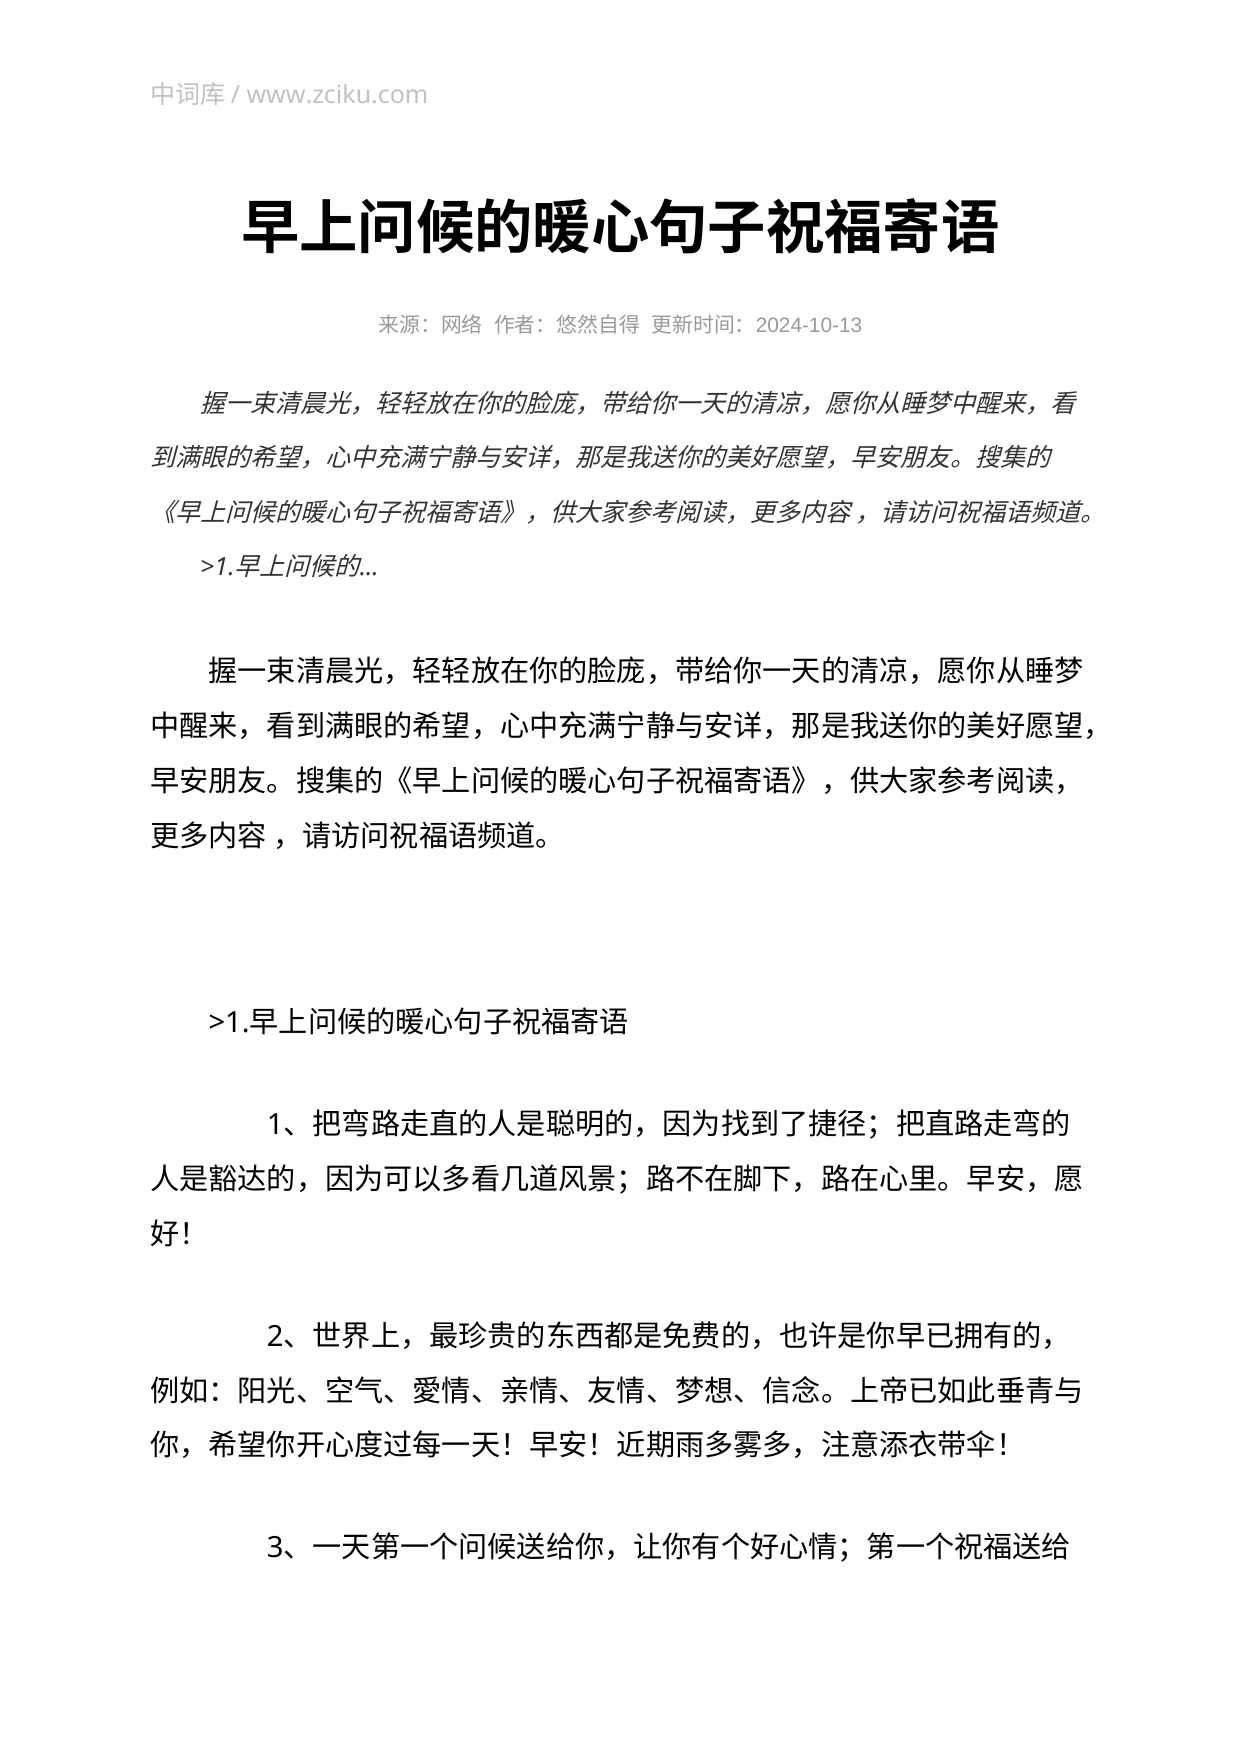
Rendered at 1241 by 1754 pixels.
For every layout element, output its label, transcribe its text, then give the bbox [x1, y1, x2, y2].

text 1、把弯路走直的人是聪明的，因为找到了捷径；把直路走弯的人是豁达的，因为可以多看几道风景；路不在脚下，路在心里。早安，愿好！ [150, 1100, 1090, 1253]
text 来源：网络 作者：悠然自得 更新时间：2024-10-13 [150, 313, 1090, 337]
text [150, 1524, 1090, 1566]
text 2、世界上，最珍贵的东西都是免费的，也许是你早已拥有的，例如：阳光、空气、愛情、亲情、友情、梦想、信念。上帝已如此垂青与你，希望你开心度过每一天！早安！近期雨多雾多，注意添衣带伞！ [150, 1312, 1090, 1464]
text >1.早上问候的暖心句子祝福寄语 [150, 998, 1090, 1041]
subtitle 早上问候的暖心句子祝福寄语 [150, 181, 1090, 266]
text 握一束清晨光，轻轻放在你的脸庞，带给你一天的清凉，愿你从睡梦中醒来，看到满眼的希望，心中充满宁静与安详，那是我送你的美好愿望，早安朋友。搜集的《早上问候的暖心句子祝福寄语》，供大家参考阅读，更多内容 ，请访问祝福语频道。 >1.早上问候的... [150, 383, 1090, 583]
text 握一束清晨光，轻轻放在你的脸庞，带给你一天的清凉，愿你从睡梦中醒来，看到满眼的希望，心中充满宁静与安详，那是我送你的美好愿望，早安朋友。搜集的《早上问候的暖心句子祝福寄语》，供大家参考阅读，更多内容 ，请访问祝福语频道。 [150, 648, 1090, 855]
